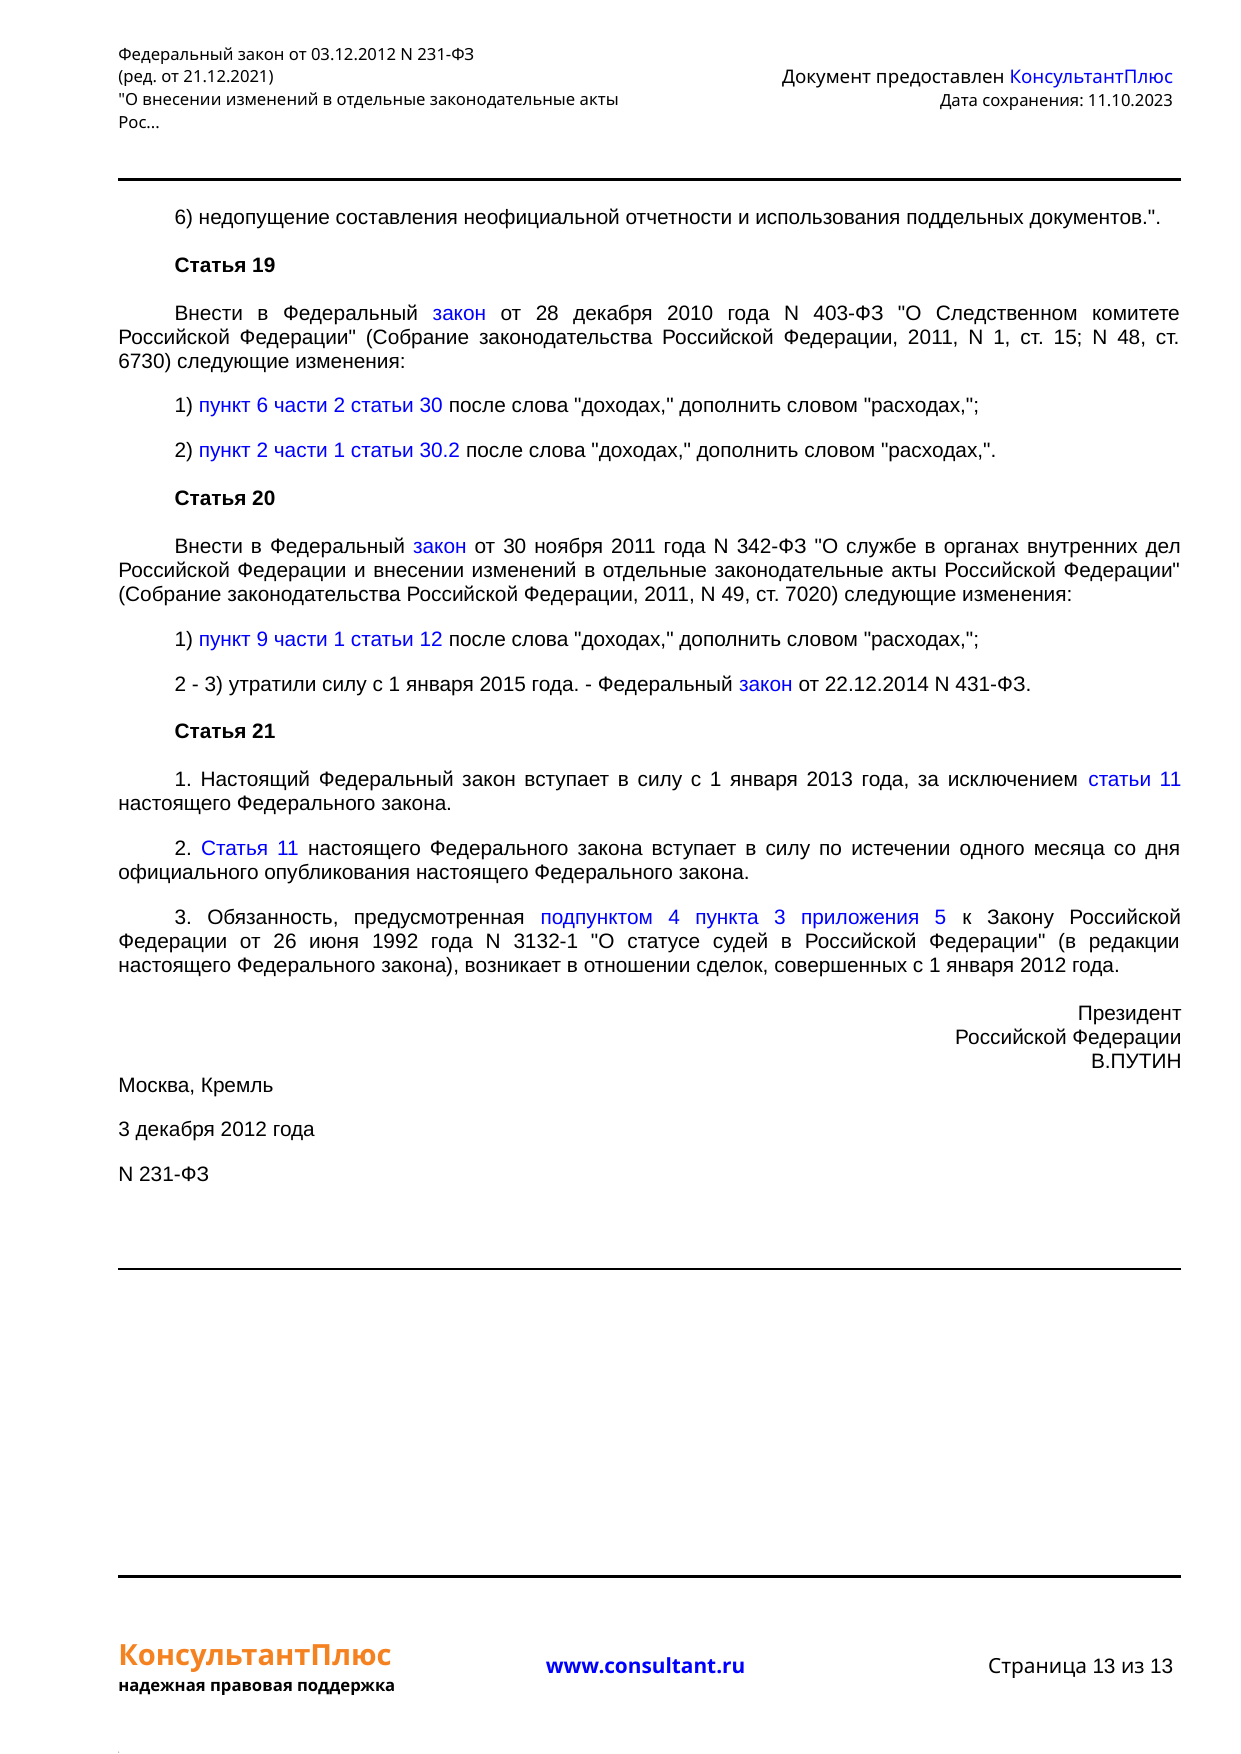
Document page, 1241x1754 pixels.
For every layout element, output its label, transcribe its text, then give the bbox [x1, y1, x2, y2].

text Москва, Кремль [118, 1072, 1181, 1096]
text Внести в Федеральный закон от 28 декабря 2010 года N 403-ФЗ "О Следственном комитете Российской Федерации" (Собрание законодательства Российской Федерации, 2011, N 1, ст. 15; N 48, ст. 6730) следующие изменения: [118, 301, 1181, 372]
text 2. Статья 11 настоящего Федерального закона вступает в силу по истечении одного месяца со дня официального опубликования настоящего Федерального закона. [118, 836, 1181, 884]
title Статья 19 [118, 253, 1181, 277]
text В.ПУТИН [118, 1048, 1181, 1072]
text 6) недопущение составления неофициальной отчетности и использования поддельных документов.". [118, 205, 1181, 229]
text Внести в Федеральный закон от 30 ноября 2011 года N 342-ФЗ "О службе в органах внутренних дел Российской Федерации и внесении изменений в отдельные законодательные акты Российской Федерации" (Собрание законодательства Российской Федерации, 2011, N 49, ст. 7020) следующие изменения: [118, 534, 1181, 606]
text Российской Федерации [118, 1024, 1181, 1048]
text 3 декабря 2012 года [118, 1117, 1181, 1141]
text 1) пункт 9 части 1 статьи 12 после слова "доходах," дополнить словом "расходах,"; [118, 627, 1181, 651]
title Статья 21 [118, 719, 1181, 743]
text 1) пункт 6 части 2 статьи 30 после слова "доходах," дополнить словом "расходах,"; [118, 393, 1181, 417]
text N 231-ФЗ [118, 1162, 1181, 1186]
text Президент [118, 1001, 1181, 1024]
title Статья 20 [118, 486, 1181, 510]
text 2) пункт 2 части 1 статьи 30.2 после слова "доходах," дополнить словом "расходах,". [118, 438, 1181, 462]
text 3. Обязанность, предусмотренная подпунктом 4 пункта 3 приложения 5 к Закону Российской Федерации от 26 июня 1992 года N 3132-1 "О статусе судей в Российской Федерации" (в редакции настоящего Федерального закона), возникает в отношении сделок, совершенных с 1 января 2012 года. [118, 905, 1181, 977]
text 1. Настоящий Федеральный закон вступает в силу с 1 января 2013 года, за исключением статьи 11 настоящего Федерального закона. [118, 767, 1181, 815]
text 2 - 3) утратили силу с 1 января 2015 года. - Федеральный закон от 22.12.2014 N 431-ФЗ. [118, 671, 1181, 695]
